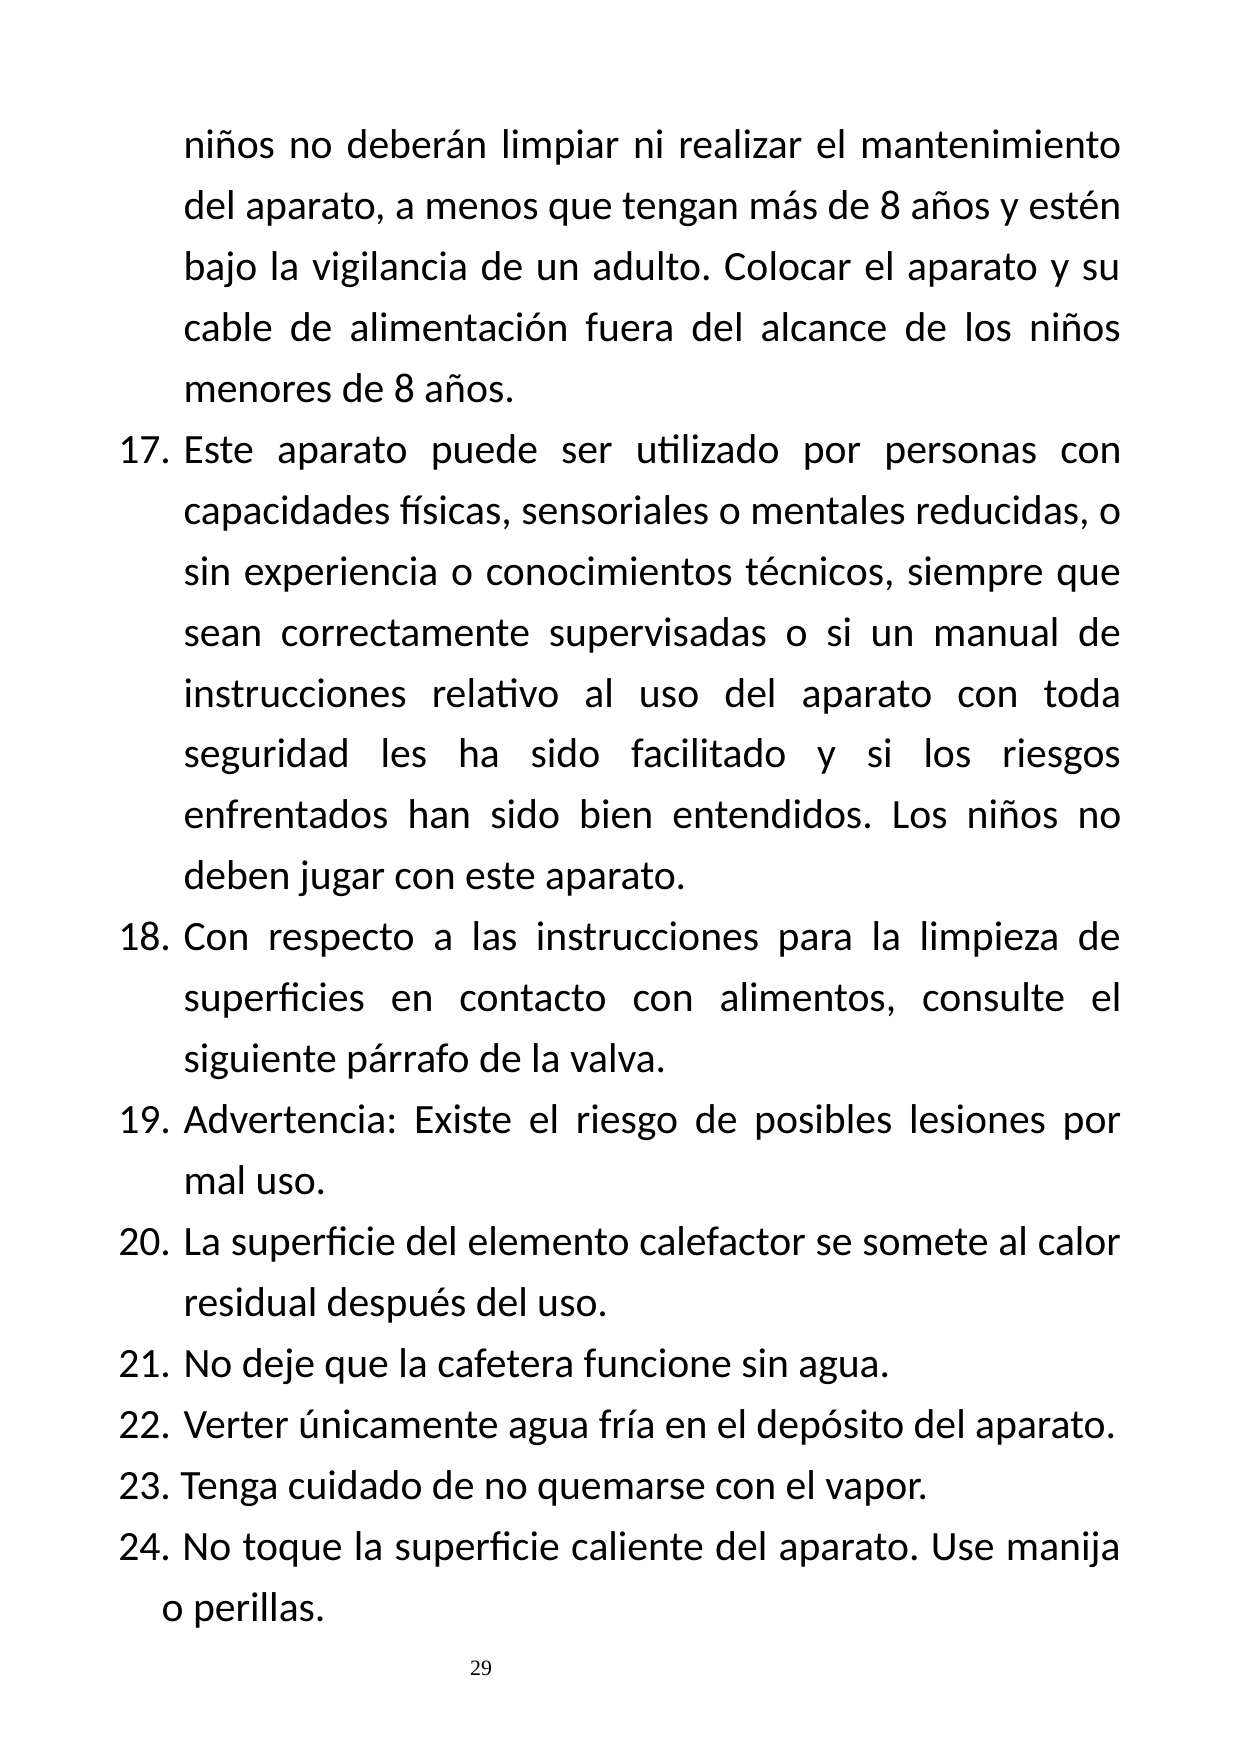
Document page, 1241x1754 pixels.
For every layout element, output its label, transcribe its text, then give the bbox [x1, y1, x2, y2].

list No deje que la cafetera funcione sin agua. [118, 1337, 1122, 1388]
text 24. No toque la superficie caliente del aparato. Use manija o perillas. [118, 1520, 1122, 1631]
list Verter únicamente agua fría en el depósito del aparato. [118, 1398, 1122, 1449]
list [118, 118, 1122, 413]
list Con respecto a las instrucciones para la limpieza de superficies en contacto con alimentos, consulte el siguiente párrafo de la valva. [118, 910, 1122, 1083]
text 23. Tenga cuidado de no quemarse con el vapor. [118, 1459, 1122, 1509]
list Advertencia: Existe el riesgo de posibles lesiones por mal uso. [118, 1093, 1122, 1205]
list La superficie del elemento calefactor se somete al calor residual después del uso. [118, 1215, 1122, 1327]
list Este aparato puede ser utilizado por personas con capacidades físicas, sensoriales o mentales reducidas, o sin experiencia o conocimientos técnicos, siempre que sean correctamente supervisadas o si un manual de instrucciones relativo al uso del aparato con toda seguridad les ha sido facilitado y si los riesgos enfrentados han sido bien entendidos. Los niños no deben jugar con este aparato. [118, 423, 1122, 900]
